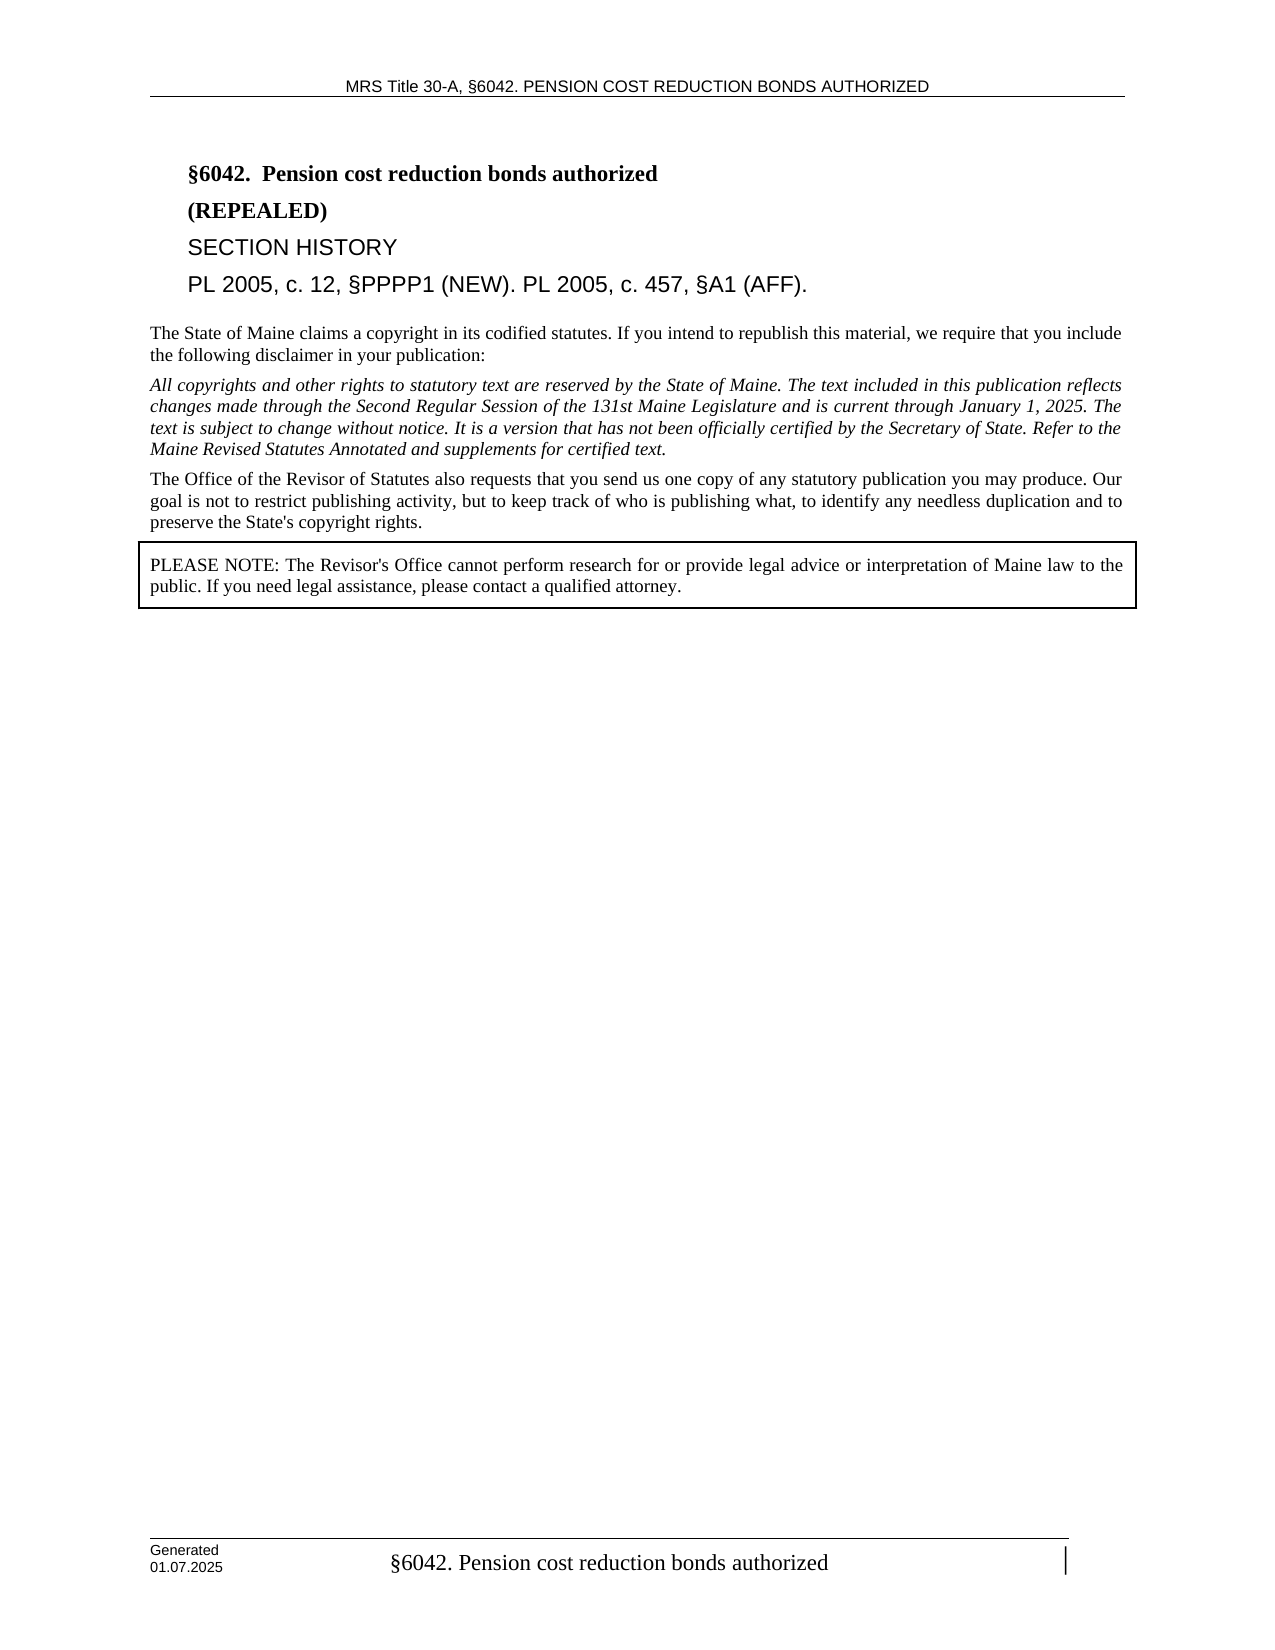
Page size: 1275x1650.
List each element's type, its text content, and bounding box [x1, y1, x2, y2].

text SECTION HISTORY [187, 234, 1125, 260]
text The Office of the Revisor of Statutes also requests that you send us one copy of any statutory publication you may produce. Our goal is not to restrict publishing activity, but to keep track of who is publishing what, to identify any needless duplication and to preserve the State's copyright rights. [150, 468, 1125, 533]
text All copyrights and other rights to statutory text are reserved by the State of Maine. The text included in this publication reflects changes made through the Second Regular Session of the 131st Maine Legislature and is current through January 1, 2025 . The text is subject to change without notice. It is a version that has not been officially certified by the Secretary of State. Refer to the Maine Revised Statutes Annotated and supplements for certified text. [150, 373, 1125, 460]
text PL 2005, c. 12, §PPPP1 (NEW). PL 2005, c. 457, §A1 (AFF). [187, 271, 1125, 297]
text PLEASE NOTE: The Revisor's Office cannot perform research for or provide legal advice or interpretation of Maine law to the public. If you need legal assistance, please contact a qualified attorney. [140, 543, 1135, 607]
text §6042. Pension cost reduction bonds authorized [187, 160, 1125, 187]
text The State of Maine claims a copyright in its codified statutes. If you intend to republish this material, we require that you include the following disclaimer in your publication: [150, 322, 1125, 365]
text (REPEALED) [187, 197, 1125, 223]
